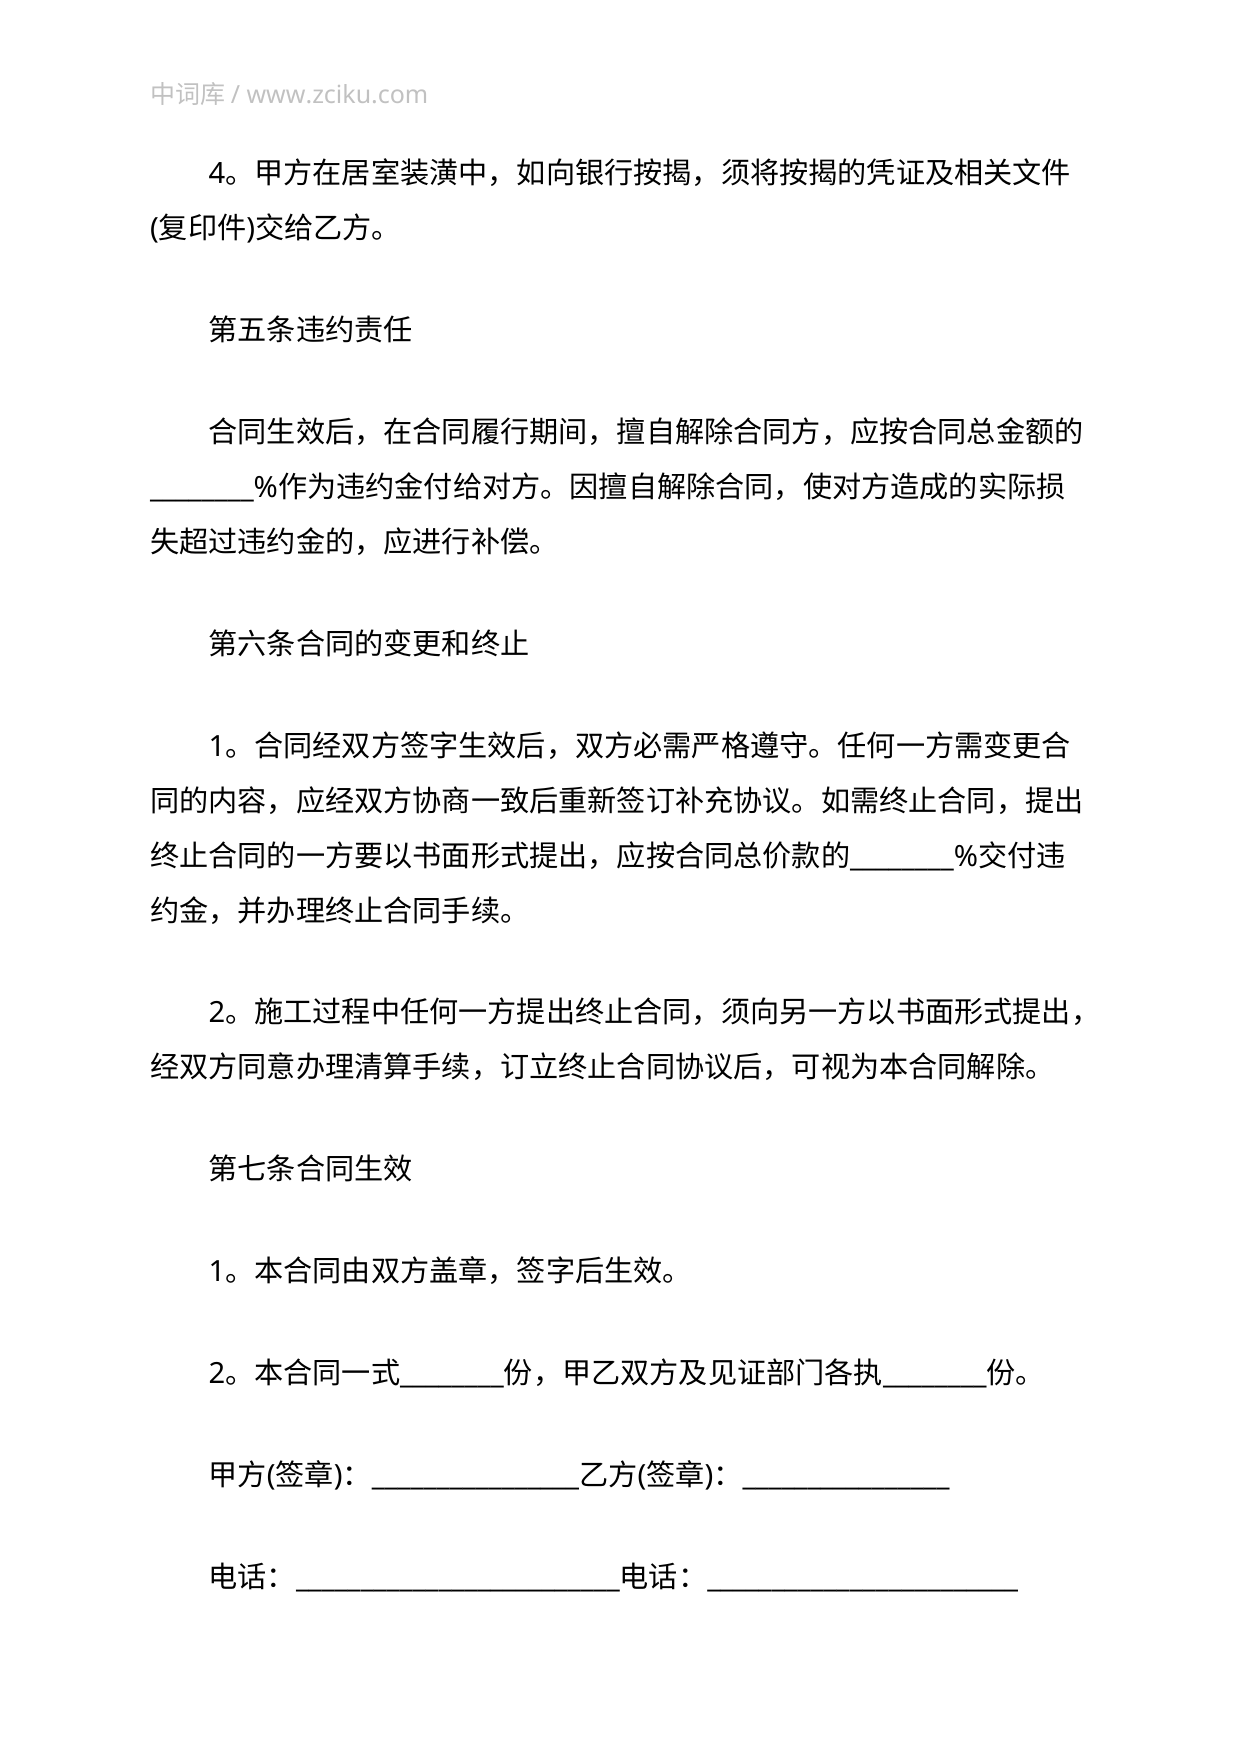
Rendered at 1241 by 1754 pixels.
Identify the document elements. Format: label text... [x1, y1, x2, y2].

text 第七条合同生效 [150, 1146, 1090, 1188]
text 2。施工过程中任何一方提出终止合同，须向另一方以书面形式提出，经双方同意办理清算手续，订立终止合同协议后，可视为本合同解除。 [150, 989, 1090, 1086]
text 第六条合同的变更和终止 [150, 620, 1090, 663]
text 第五条违约责任 [150, 307, 1090, 349]
text 4。甲方在居室装潢中，如向银行按揭，须将按揭的凭证及相关文件(复印件)交给乙方。 [150, 150, 1090, 247]
text 2。本合同一式________份，甲乙双方及见证部门各执________份。 [150, 1349, 1090, 1392]
text 1。合同经双方签字生效后，双方必需严格遵守。任何一方需变更合同的内容，应经双方协商一致后重新签订补充协议。如需终止合同，提出终止合同的一方要以书面形式提出，应按合同总价款的________%交付违约金，并办理终止合同手续。 [150, 722, 1090, 929]
text 合同生效后，在合同履行期间，擅自解除合同方，应按合同总金额的________%作为违约金付给对方。因擅自解除合同，使对方造成的实际损失超过违约金的，应进行补偿。 [150, 409, 1090, 561]
text 1。本合同由双方盖章，签字后生效。 [150, 1247, 1090, 1290]
text 电话：_________________________电话：________________________ [150, 1553, 1090, 1596]
text 甲方(签章)：________________乙方(签章)：________________ [150, 1451, 1090, 1494]
